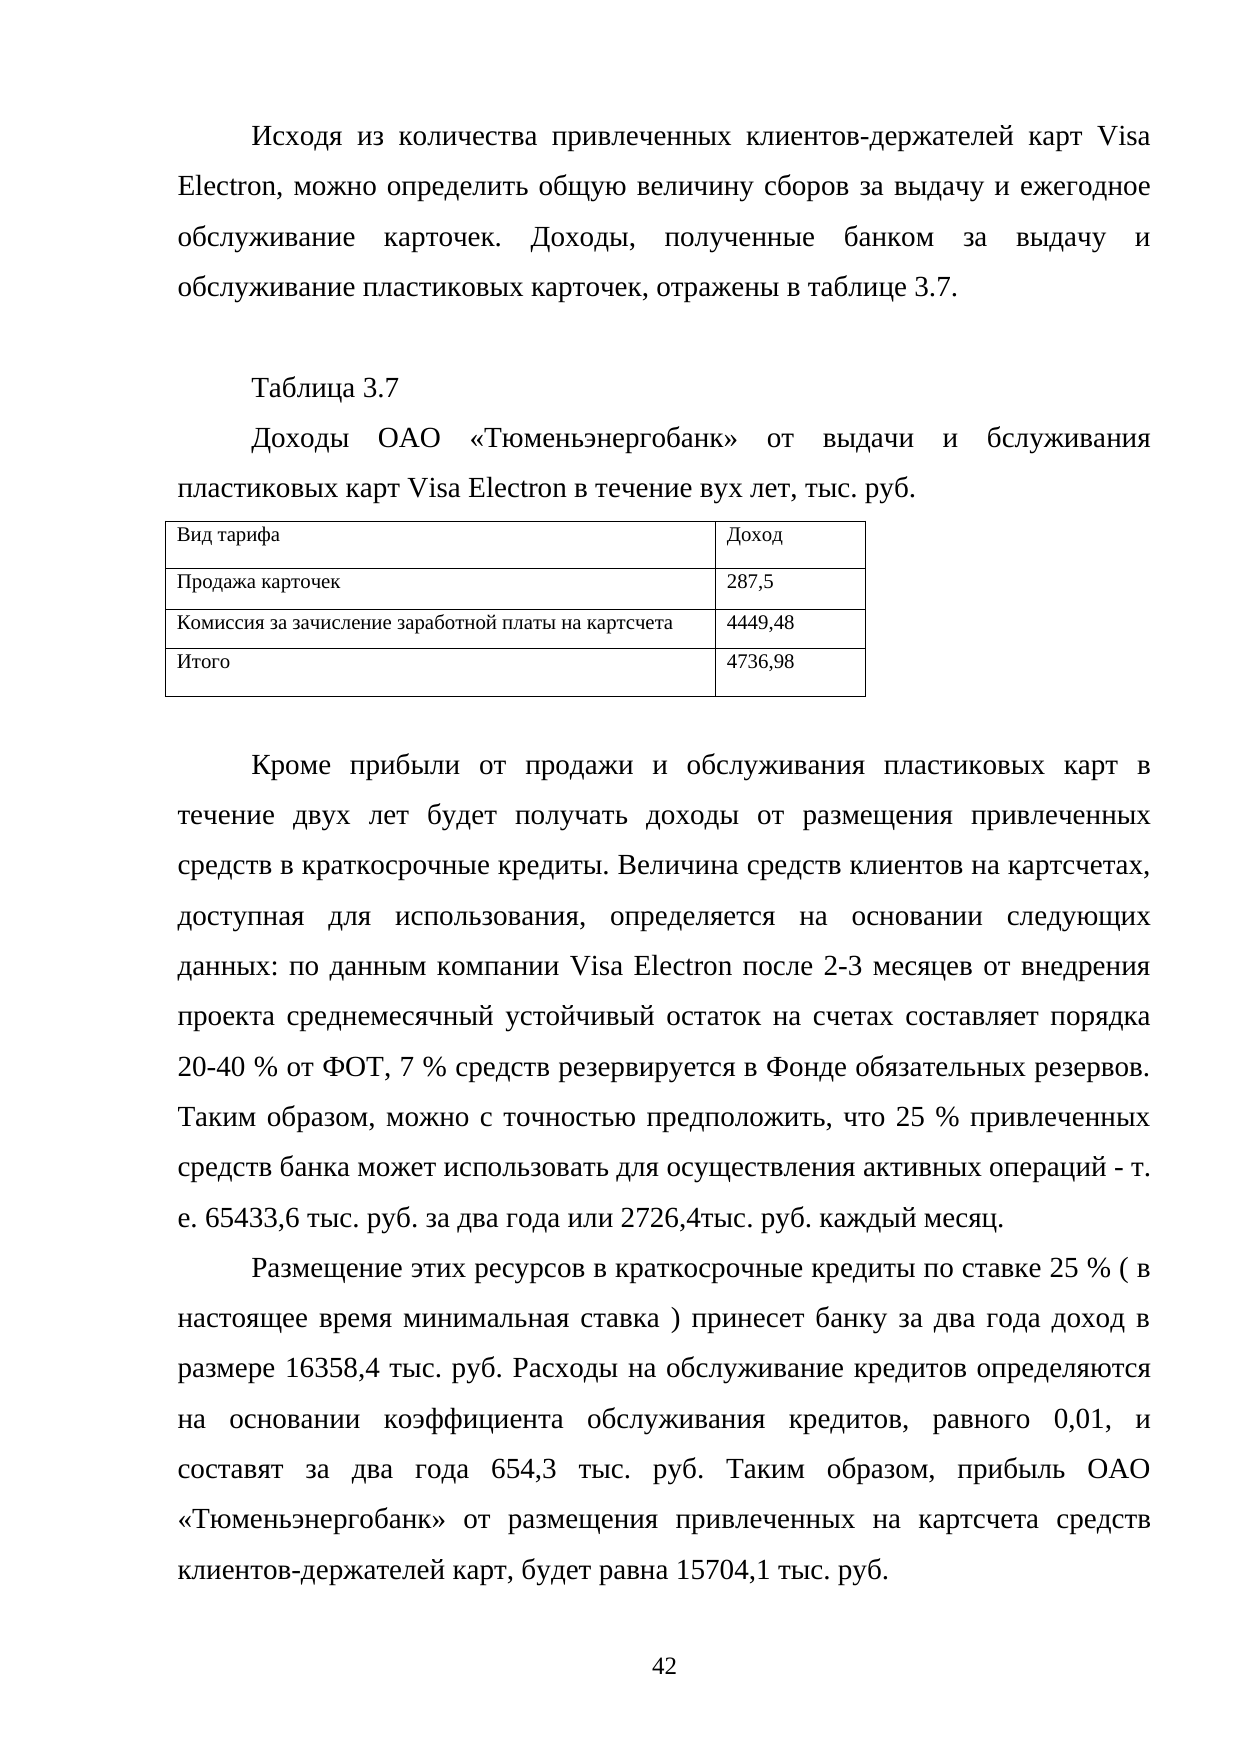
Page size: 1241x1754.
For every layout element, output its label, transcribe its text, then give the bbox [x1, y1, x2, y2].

table_cell Комиссия за зачисление заработной платы на картсчета [166, 610, 715, 648]
text Кроме прибыли от продажи и обслуживания пластиковых карт в течение двух лет будет получать доходы от размещения привлеченных средств в краткосрочные кредиты. Величина средств клиентов на картсчетах, доступная для использования, определяется на основании следующих данных: по данным компании Visa Electron после 2-3 месяцев от внедрения проекта среднемесячный устойчивый остаток на счетах составляет порядка 20-40 % от ФОТ, 7 % средств резервируется в Фонде обязательных резервов. Таким образом, можно с точностью предположить, что 25 % привлеченных средств банка может использовать для осуществления активных операций - т. е. 65433,6 тыс. руб. за два года или 2726,4тыс. руб. каждый месяц. [177, 747, 1152, 1233]
text Исходя из количества привлеченных клиентов-держателей карт Visa Electron, можно определить общую величину сборов за выдачу и ежегодное обслуживание карточек. Доходы, полученные банком за выдачу и обслуживание пластиковых карточек, отражены в таблице 3.7. [177, 118, 1152, 303]
table_cell Итого [166, 649, 715, 696]
table_header Доход [716, 522, 865, 568]
text Доходы ОАО «Тюменьэнергобанк» от выдачи и бслуживания пластиковых карт Visa Electron в течение вух лет, тыс. руб. [177, 420, 1152, 504]
table_cell Продажа карточек [166, 569, 715, 609]
text Размещение этих ресурсов в краткосрочные кредиты по ставке 25 % ( в настоящее время минимальная ставка ) принесет банку за два года доход в размере 16358,4 тыс. руб. Расходы на обслуживание кредитов определяются на основании коэффициента обслуживания кредитов, равного 0,01, и составят за два года 654,3 тыс. руб. Таким образом, прибыль ОАО «Тюменьэнергобанк» от размещения привлеченных на картсчета средств клиентов-держателей карт, будет равна 15704,1 тыс. руб. [177, 1250, 1152, 1585]
table_cell 287,5 [716, 569, 865, 609]
table_cell 4449,48 [716, 610, 865, 648]
table_cell 4736,98 [716, 649, 865, 696]
text Таблица 3.7 [177, 370, 1152, 403]
table_header Вид тарифа [166, 522, 715, 568]
